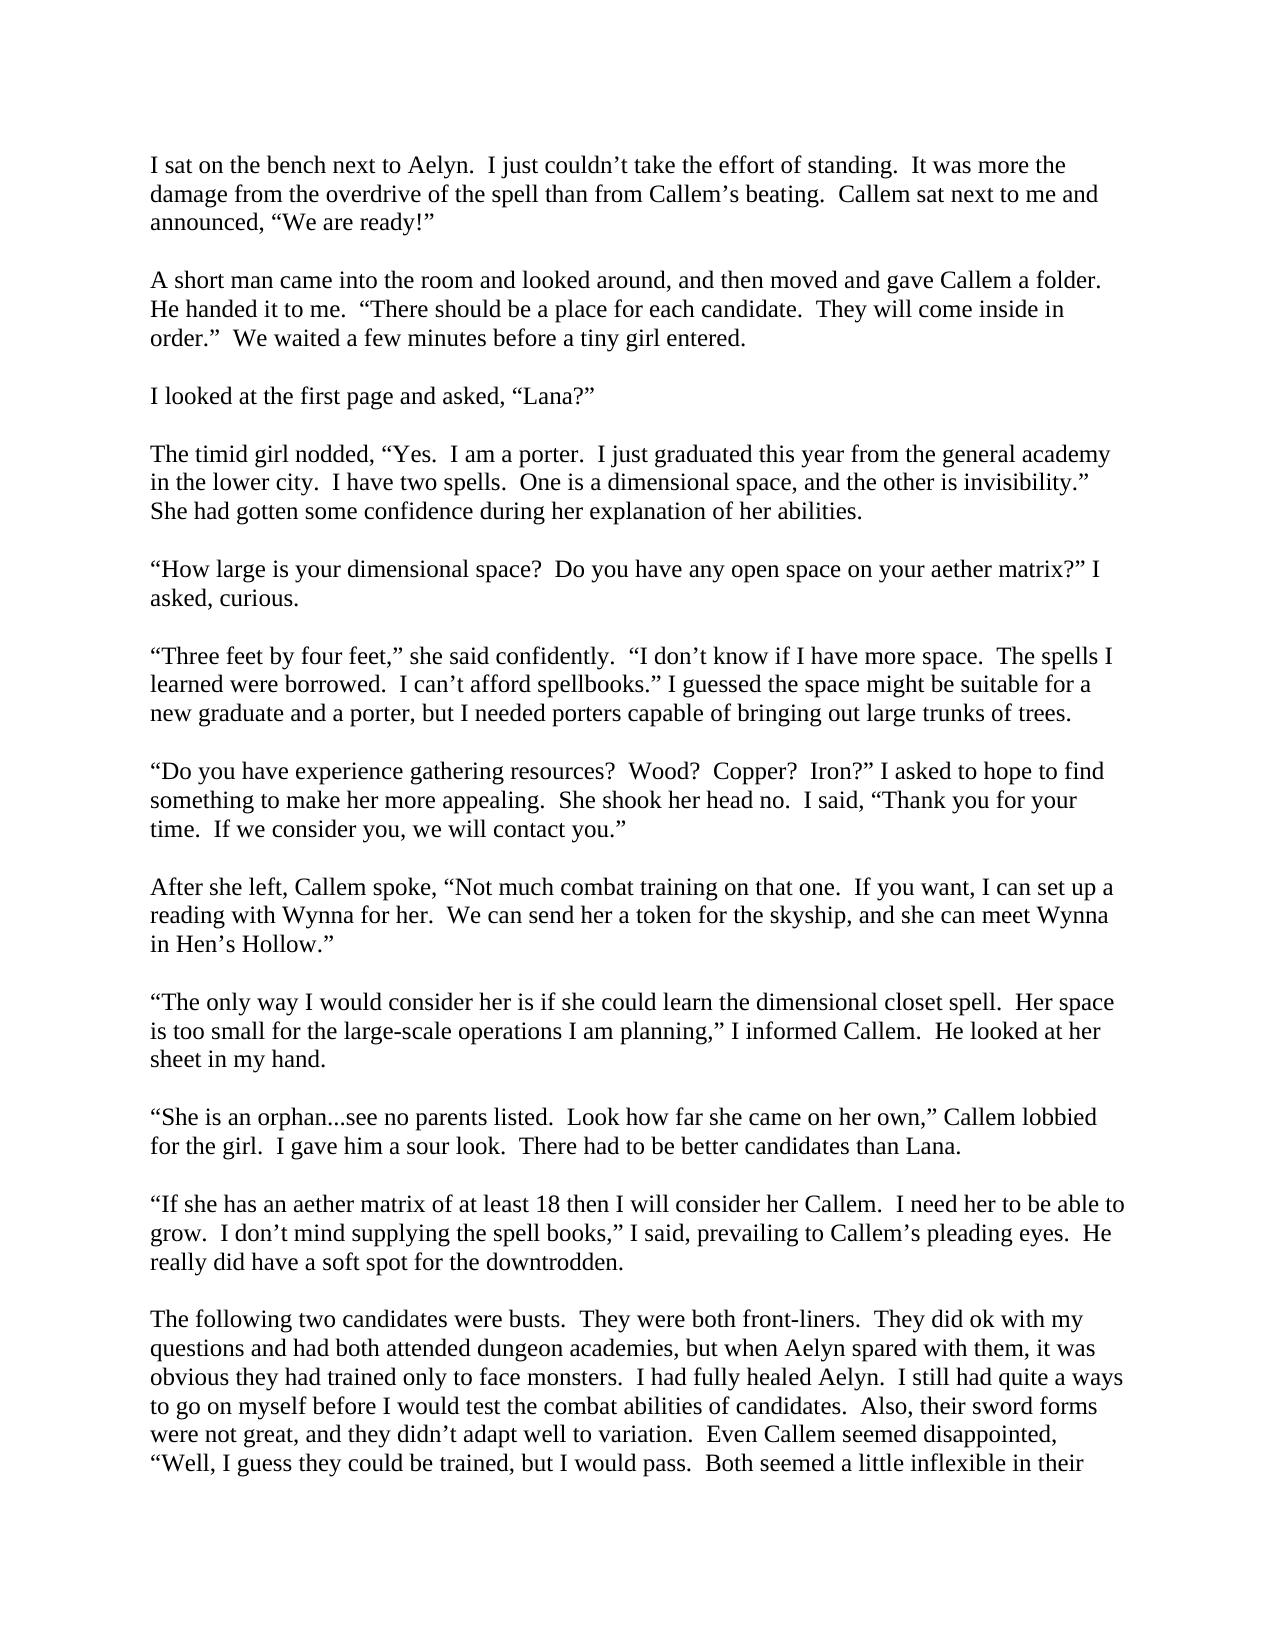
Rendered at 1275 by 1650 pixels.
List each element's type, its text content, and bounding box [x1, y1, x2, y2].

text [150, 1304, 1125, 1477]
text After she left, Callem spoke, “Not much combat training on that one. If you want, I can set up a reading with Wynna for her. We can send her a token for the skyship, and she can meet Wynna in Hen’s Hollow.” [150, 872, 1125, 958]
text “The only way I would consider her is if she could learn the dimensional closet spell. Her space is too small for the large-scale operations I am planning,” I informed Callem. He looked at her sheet in my hand. [150, 987, 1125, 1073]
text I sat on the bench next to Aelyn. I just couldn’t take the effort of standing. It was more the damage from the overdrive of the spell than from Callem’s beating. Callem sat next to me and announced, “We are ready!” [150, 150, 1125, 236]
text The timid girl nodded, “Yes. I am a porter. I just graduated this year from the general academy in the lower city. I have two spells. One is a dimensional space, and the other is invisibility.” She had gotten some confidence during her explanation of her abilities. [150, 439, 1125, 525]
text “If she has an aether matrix of at least 18 then I will consider her Callem. I need her to be able to grow. I don’t mind supplying the spell books,” I said, prevailing to Callem’s pleading eyes. He really did have a soft spot for the downtrodden. [150, 1189, 1125, 1275]
text A short man came into the room and looked around, and then moved and gave Callem a folder. He handed it to me. “There should be a place for each candidate. They will come inside in order.” We waited a few minutes before a tiny girl entered. [150, 265, 1125, 352]
text I looked at the first page and asked, “Lana?” [150, 381, 1125, 409]
text “She is an orphan...see no parents listed. Look how far she came on her own,” Callem lobbied for the girl. I gave him a sour look. There had to be better candidates than Lana. [150, 1102, 1125, 1160]
text “How large is your dimensional space? Do you have any open space on your aether matrix?” I asked, curious. [150, 554, 1125, 612]
text “Do you have experience gathering resources? Wood? Copper? Iron?” I asked to hope to find something to make her more appealing. She shook her head no. I said, “Thank you for your time. If we consider you, we will contact you.” [150, 756, 1125, 842]
text “Three feet by four feet,” she said confidently. “I don’t know if I have more space. The spells I learned were borrowed. I can’t afford spellbooks.” I guessed the space might be suitable for a new graduate and a porter, but I needed porters capable of bringing out large trunks of trees. [150, 641, 1125, 727]
